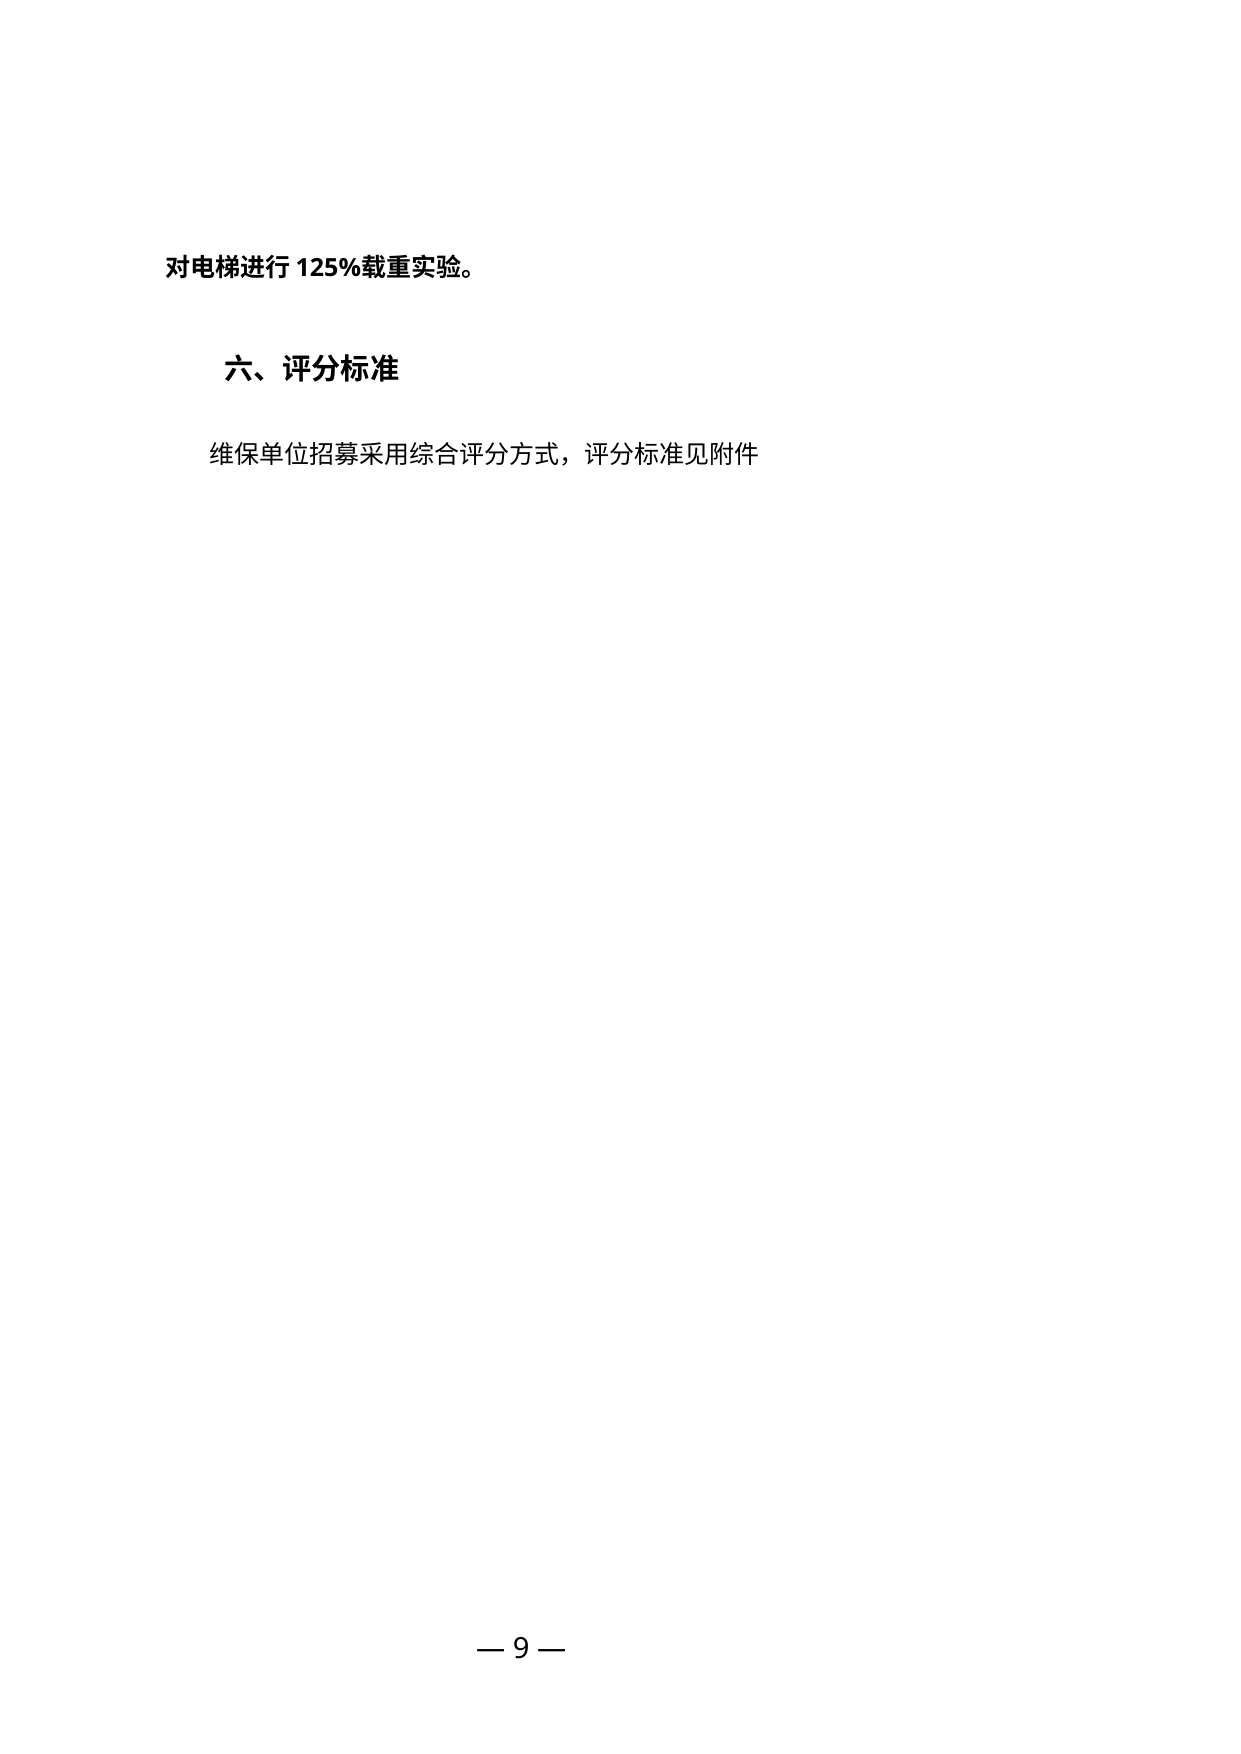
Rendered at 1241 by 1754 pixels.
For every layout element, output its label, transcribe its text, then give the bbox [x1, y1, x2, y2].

list 六、评分标准 [165, 334, 1087, 399]
text 维保单位招募采用综合评分方式，评分标准见附件 [165, 420, 1087, 485]
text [165, 233, 1087, 298]
